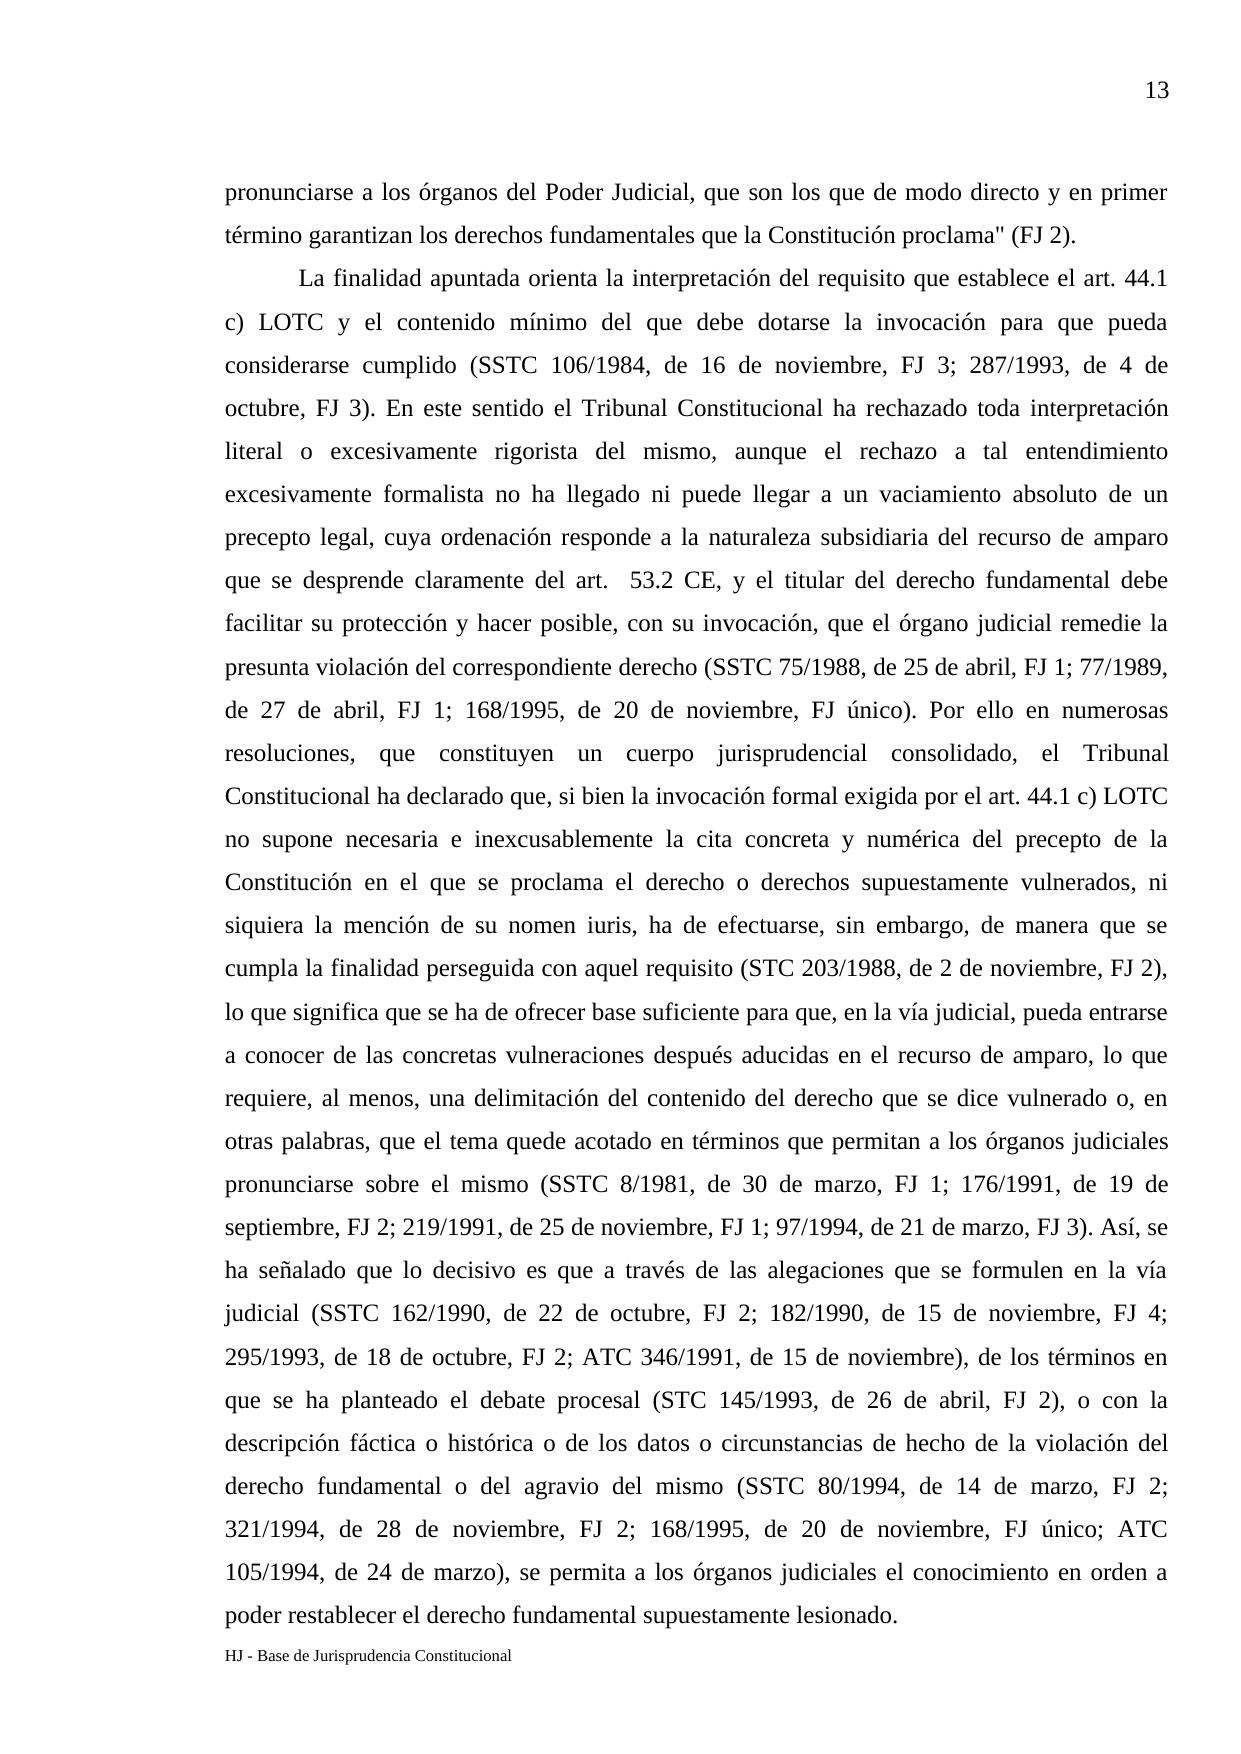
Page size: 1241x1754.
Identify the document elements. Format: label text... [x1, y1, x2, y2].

text La finalidad apuntada orienta la interpretación del requisito que establece el art. 44.1 c) LOTC y el contenido mínimo del que debe dotarse la invocación para que pueda considerarse cumplido (SSTC 106/1984, de 16 de noviembre, FJ 3; 287/1993, de 4 de octubre, FJ 3). En este sentido el Tribunal Constitucional ha rechazado toda interpretación literal o excesivamente rigorista del mismo, aunque el rechazo a tal entendimiento excesivamente formalista no ha llegado ni puede llegar a un vaciamiento absoluto de un precepto legal, cuya ordenación responde a la naturaleza subsidiaria del recurso de amparo que se desprende claramente del art. 53.2 CE, y el titular del derecho fundamental debe facilitar su protección y hacer posible, con su invocación, que el órgano judicial remedie la presunta violación del correspondiente derecho (SSTC 75/1988, de 25 de abril, FJ 1; 77/1989, de 27 de abril, FJ 1; 168/1995, de 20 de noviembre, FJ único). Por ello en numerosas resoluciones, que constituyen un cuerpo jurisprudencial consolidado, el Tribunal Constitucional ha declarado que, si bien la invocación formal exigida por el art. 44.1 c) LOTC no supone necesaria e inexcusablemente la cita concreta y numérica del precepto de la Constitución en el que se proclama el derecho o derechos supuestamente vulnerados, ni siquiera la mención de su nomen iuris, ha de efectuarse, sin embargo, de manera que se cumpla la finalidad perseguida con aquel requisito (STC 203/1988, de 2 de noviembre, FJ 2), lo que significa que se ha de ofrecer base suficiente para que, en la vía judicial, pueda entrarse a conocer de las concretas vulneraciones después aducidas en el recurso de amparo, lo que requiere, al menos, una delimitación del contenido del derecho que se dice vulnerado o, en otras palabras, que el tema quede acotado en términos que permitan a los órganos judiciales pronunciarse sobre el mismo (SSTC 8/1981, de 30 de marzo, FJ 1; 176/1991, de 19 de septiembre, FJ 2; 219/1991, de 25 de noviembre, FJ 1; 97/1994, de 21 de marzo, FJ 3). Así, se ha señalado que lo decisivo es que a través de las alegaciones que se formulen en la vía judicial (SSTC 162/1990, de 22 de octubre, FJ 2; 182/1990, de 15 de noviembre, FJ 4; 295/1993, de 18 de octubre, FJ 2; ATC 346/1991, de 15 de noviembre), de los términos en que se ha planteado el debate procesal (STC 145/1993, de 26 de abril, FJ 2), o con la descripción fáctica o histórica o de los datos o circunstancias de hecho de la violación del derecho fundamental o del agravio del mismo (SSTC 80/1994, de 14 de marzo, FJ 2; 321/1994, de 28 de noviembre, FJ 2; 168/1995, de 20 de noviembre, FJ único; ATC 105/1994, de 24 de marzo), se permita a los órganos judiciales el conocimiento en orden a poder restablecer el derecho fundamental supuestamente lesionado. [224, 263, 1169, 1629]
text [224, 177, 1169, 249]
